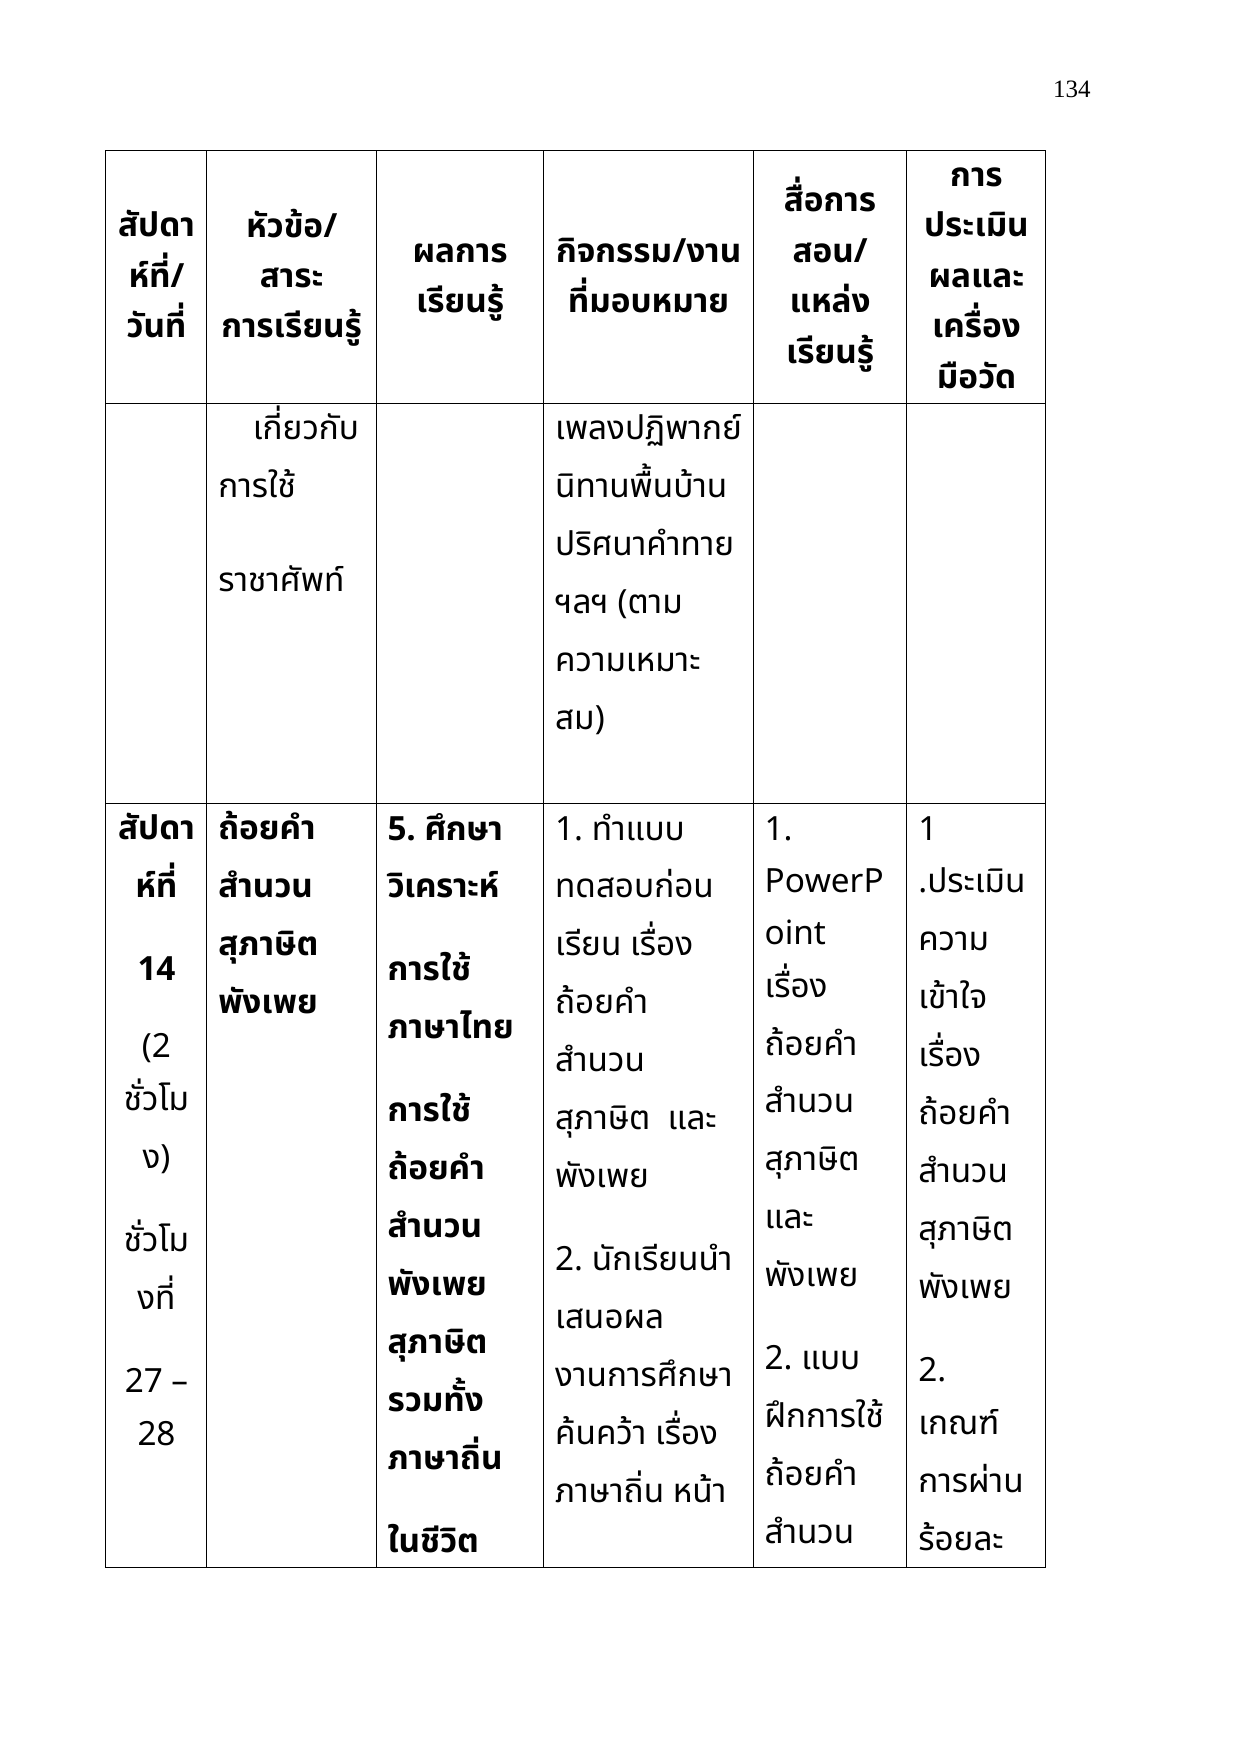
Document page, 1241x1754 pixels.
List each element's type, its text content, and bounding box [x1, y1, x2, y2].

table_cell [754, 404, 906, 803]
table_cell ถ้อยคำ สำนวน สุภาษิต พังเพย [207, 804, 376, 1567]
table_header สัปดาห์ที่/ วันที่ [106, 151, 206, 403]
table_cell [907, 404, 1045, 803]
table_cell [377, 804, 543, 1567]
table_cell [544, 404, 753, 803]
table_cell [106, 804, 206, 1567]
table_header กิจกรรม/งาน ที่มอบหมาย [544, 151, 753, 403]
table_header การประเมินผลและเครื่องมือวัด [907, 151, 1045, 403]
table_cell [106, 404, 206, 803]
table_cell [544, 804, 753, 1567]
table_header ผลการเรียนรู้ [377, 151, 543, 403]
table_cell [907, 804, 1045, 1567]
table_header สื่อการสอน/ แหล่งเรียนรู้ [754, 151, 906, 403]
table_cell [207, 404, 376, 803]
table_header หัวข้อ/ สาระ การเรียนรู้ [207, 151, 376, 403]
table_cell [377, 404, 543, 803]
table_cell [754, 804, 906, 1567]
